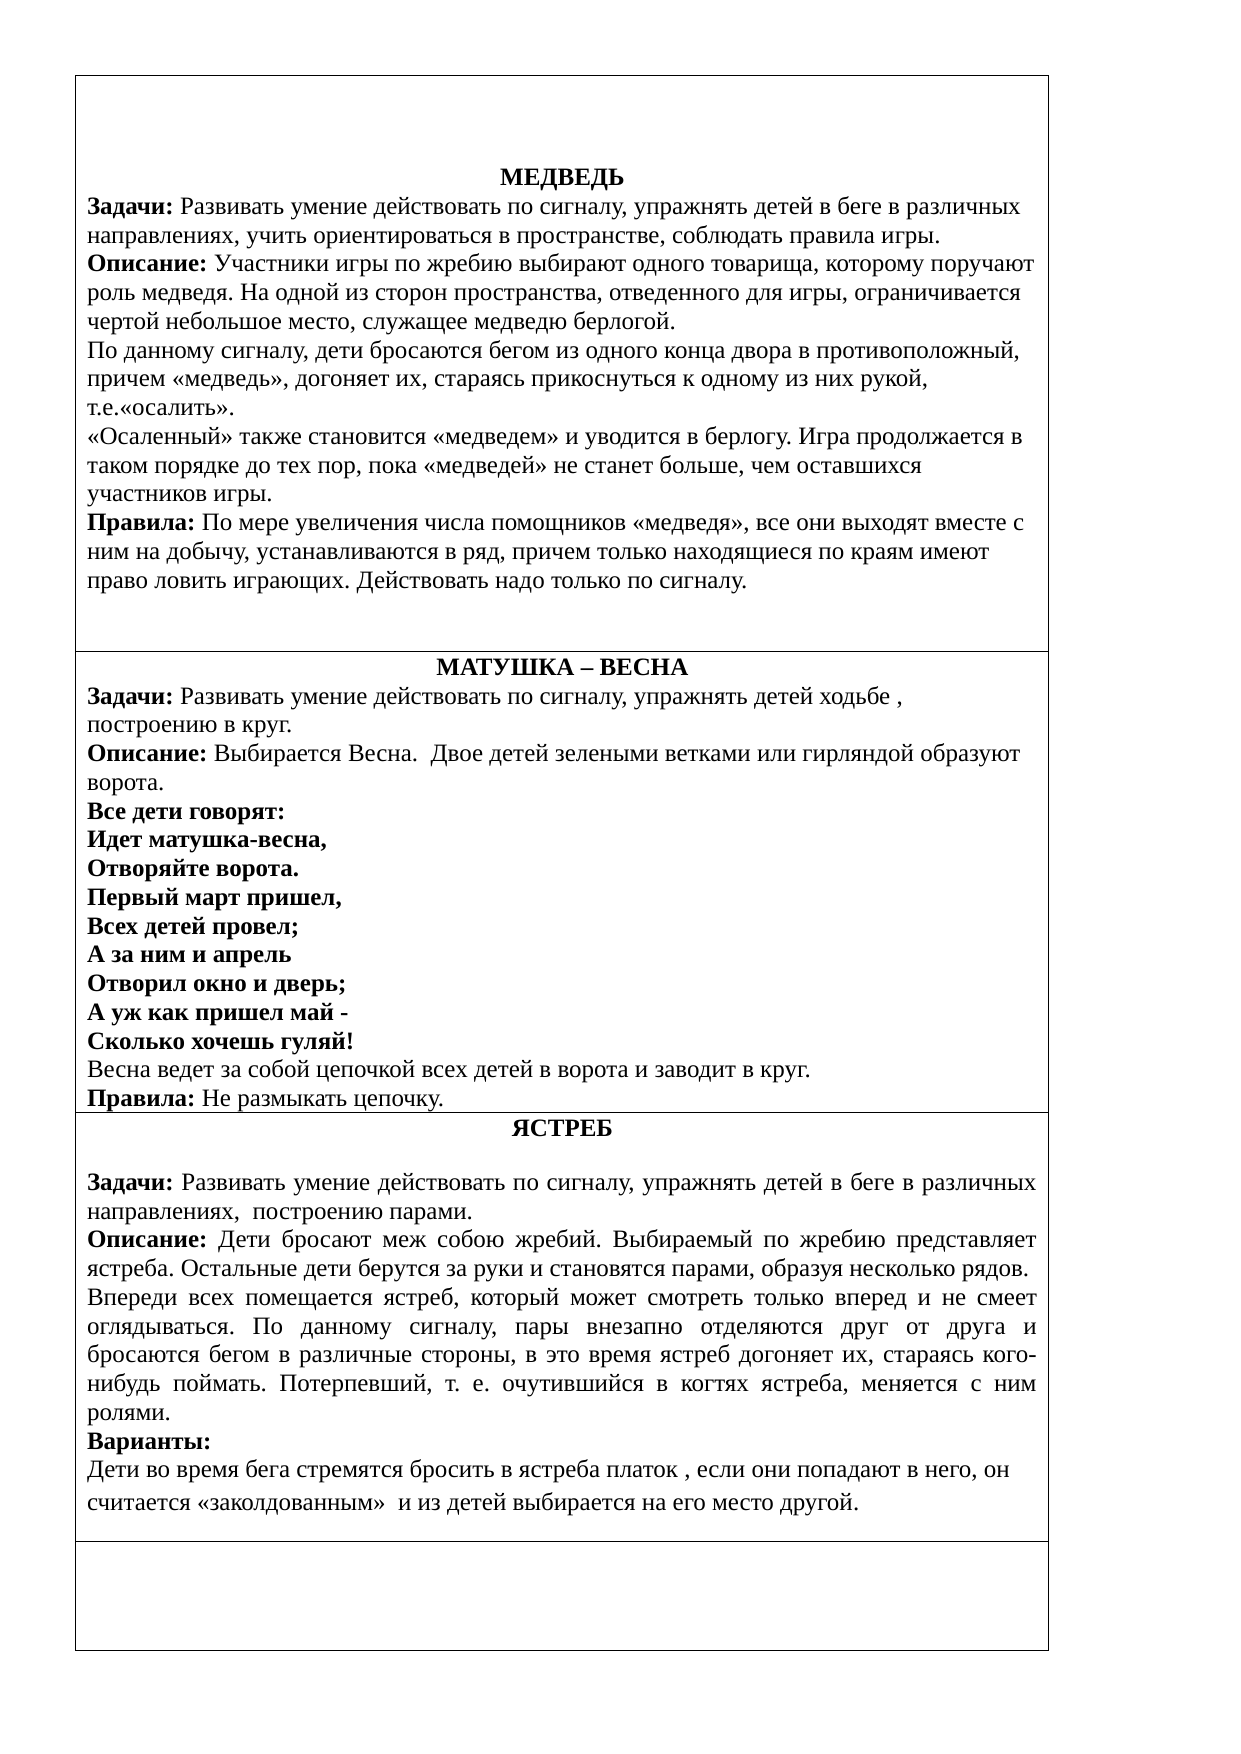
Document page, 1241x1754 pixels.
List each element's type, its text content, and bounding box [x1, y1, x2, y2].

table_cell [76, 1542, 1048, 1650]
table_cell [76, 76, 1048, 651]
table_cell МАТУШКА – ВЕСНА Задачи: Развивать умение действовать по сигналу, упражнять детей ходьбе , построению в круг. Описание: Выбирается Весна. Двое детей зелеными ветками или гирляндой образуют ворота. Все дети говорят: Идет матушка-весна, Отворяйте ворота. Первый март пришел, Всех детей провел; А за ним и апрель Отворил окно и дверь; А уж как пришел май - Сколько хочешь гуляй! Весна ведет за собой цепочкой всех детей в ворота и заводит в круг. Правила: Не размыкать цепочку. [76, 652, 1048, 1112]
table_cell ЯСТРЕБ Задачи: Развивать умение действовать по сигналу, упражнять детей в беге в различных направлениях, построению парами. Описание: Дети бросают меж собою жребий. Выбираемый по жребию представляет ястреба. Остальные дети берутся за руки и становятся парами, образуя несколько рядов. Впереди всех помещается ястреб, который может смотреть только вперед и не смеет оглядываться. По данному сигналу, пары внезапно отделяются друг от друга и бросаются бегом в различные стороны, в это время ястреб догоняет их, стараясь кого-нибудь поймать. Потерпевший, т. е. очутившийся в когтях ястреба, меняется с ним ролями. Варианты: Дети во время бега стремятся бросить в ястреба платок , если они попадают в него, он считается «заколдованным» и из детей выбирается на его место другой. [76, 1113, 1048, 1541]
